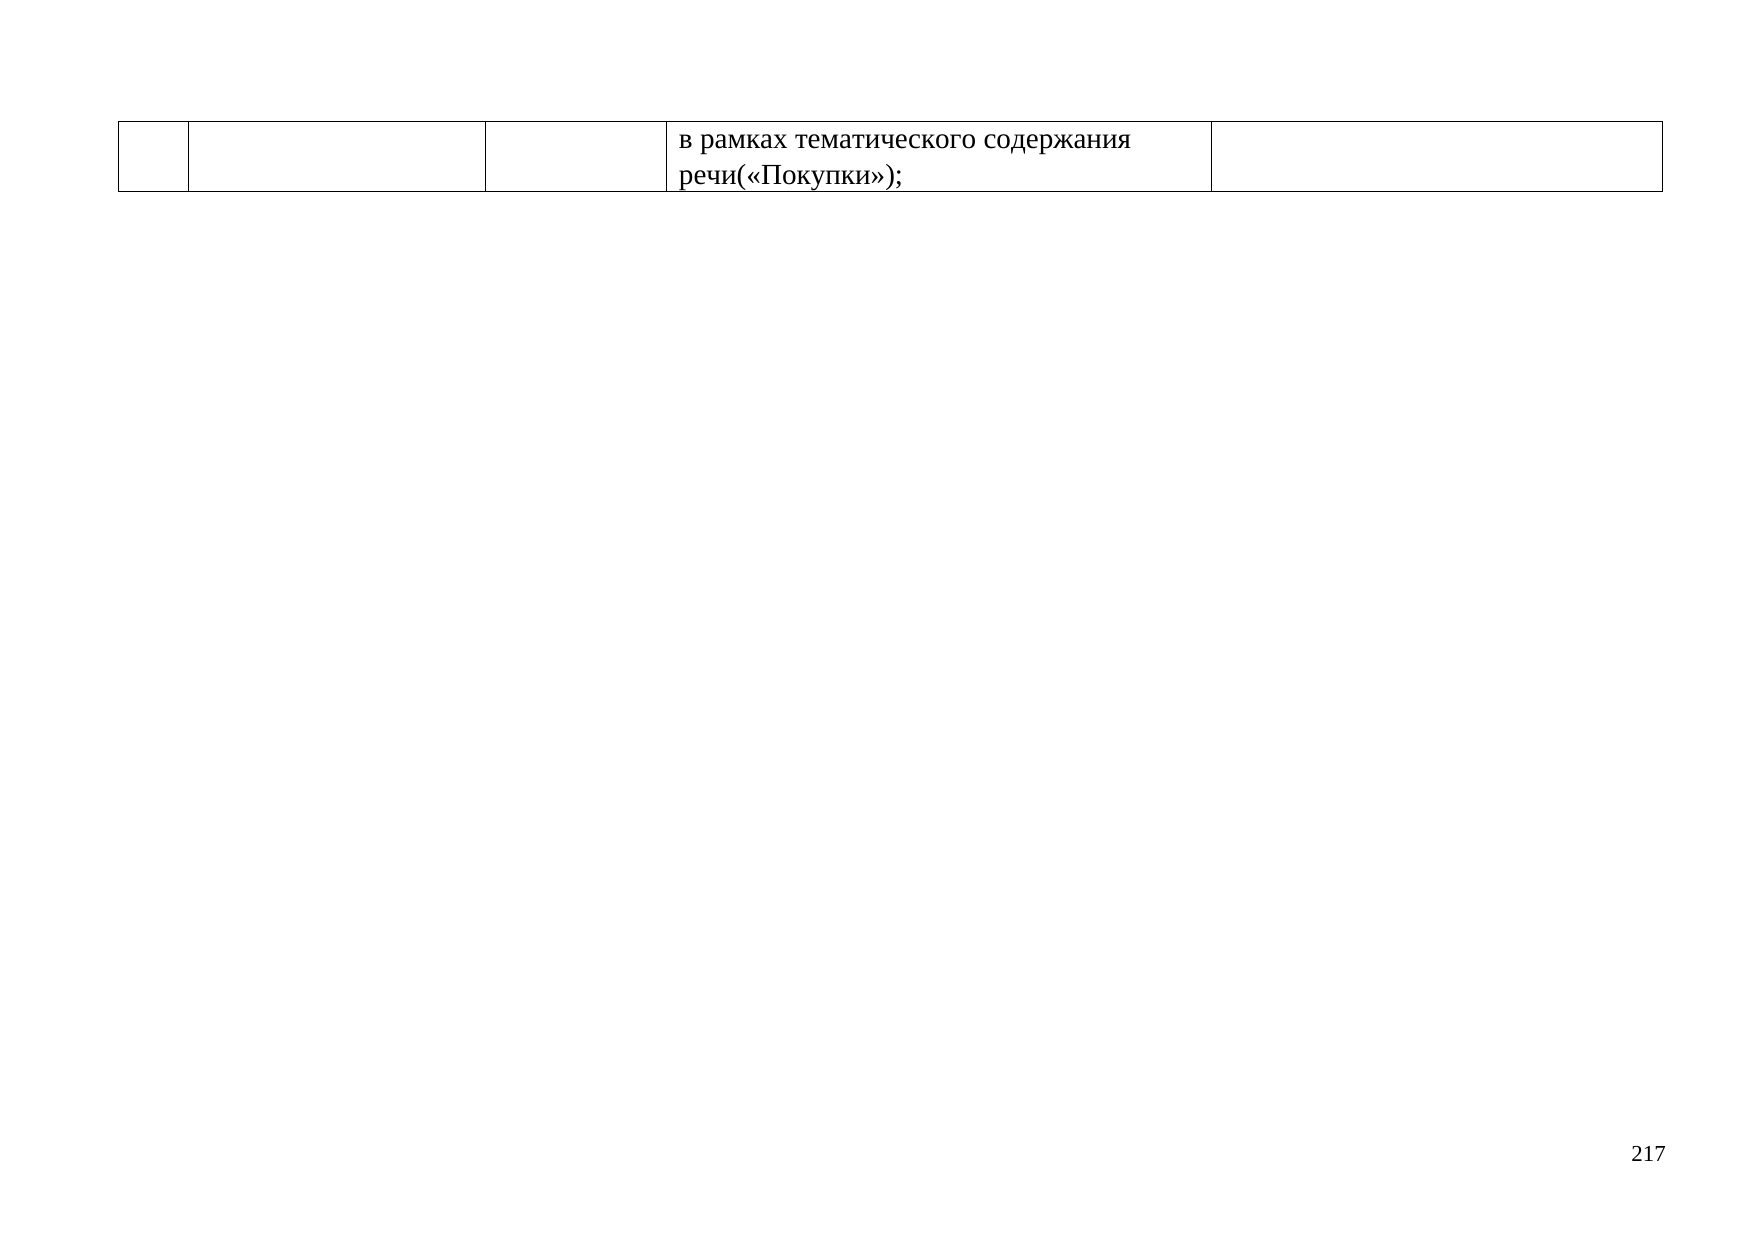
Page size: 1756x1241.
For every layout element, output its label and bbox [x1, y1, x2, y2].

table_header [1212, 122, 1662, 191]
table_header [119, 122, 188, 191]
table_header [667, 122, 1211, 191]
table_header [486, 122, 666, 191]
table_header [189, 122, 485, 191]
